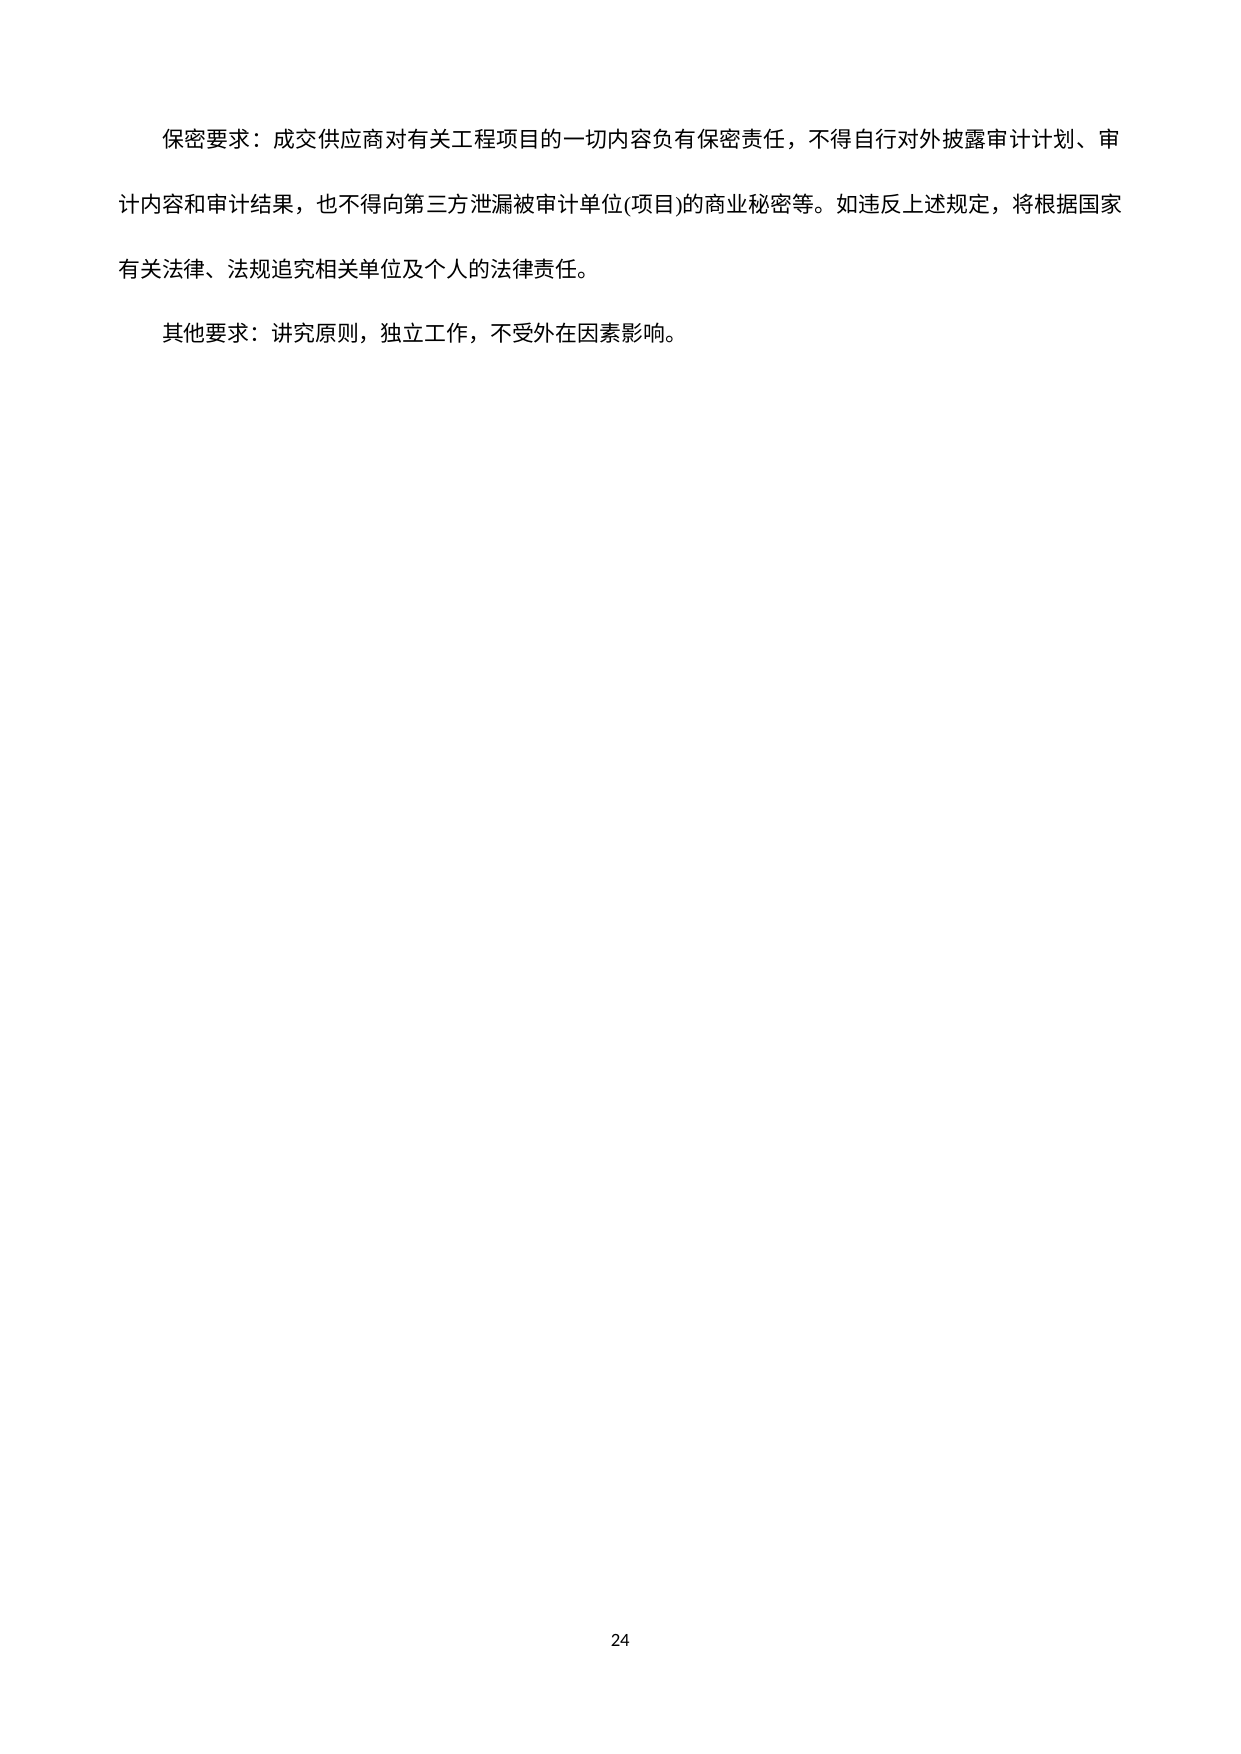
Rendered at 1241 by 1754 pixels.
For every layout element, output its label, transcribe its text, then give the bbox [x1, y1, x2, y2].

text 保密要求：成交供应商对有关工程项目的一切内容负有保密责任，不得自行对外披露审计计划、审计内容和审计结果，也不得向第三方泄漏被审计单位(项目)的商业秘密等。如违反上述规定，将根据国家有关法律、法规追究相关单位及个人的法律责任。 [118, 122, 1122, 284]
text 其他要求：讲究原则，独立工作，不受外在因素影响。 [118, 316, 1122, 348]
